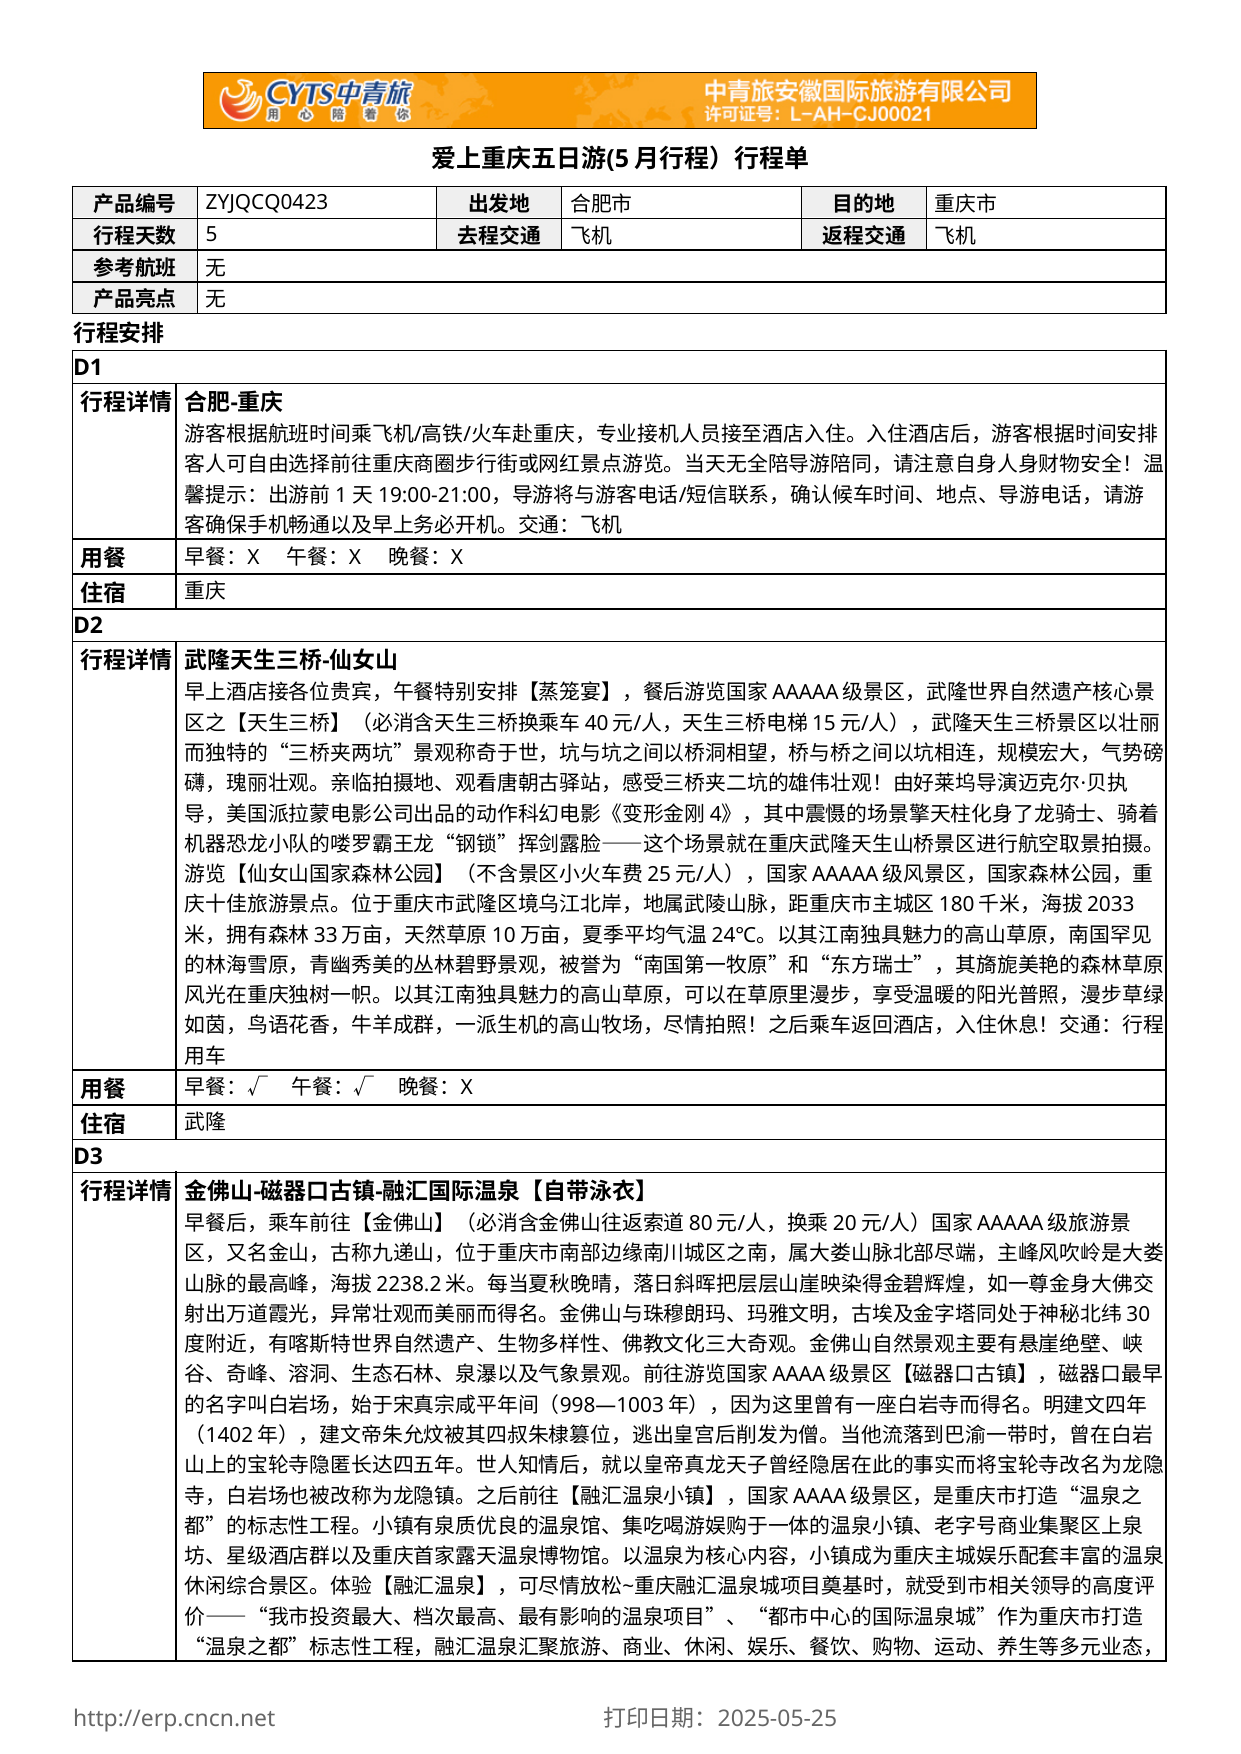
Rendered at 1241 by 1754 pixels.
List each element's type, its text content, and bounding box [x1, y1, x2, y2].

table_cell 合肥-重庆 游客根据航班时间乘飞机/高铁/火车赴重庆，专业接机人员接至酒店入住。入住酒店后，游客根据时间安排客人可自由选择前往重庆商圈步行街或网红景点游览。当天无全陪导游陪同，请注意自身人身财物安全！ [177, 384, 1165, 538]
table_header 产品编号 [73, 187, 197, 217]
text 行程安排 [73, 315, 1167, 348]
table_cell 住宿 [73, 1106, 175, 1139]
table_header 目的地 [802, 187, 926, 217]
table_header 出发地 [437, 187, 561, 217]
table_cell 飞机 [562, 219, 801, 249]
table_cell 重庆 [177, 575, 1165, 608]
table_header 合肥市 [562, 187, 801, 217]
table_cell 参考航班 [73, 251, 197, 281]
table_cell 早餐：√ 午餐：√ 晚餐：X [177, 1071, 1165, 1104]
table_cell D3 [73, 1140, 1165, 1171]
picture [204, 73, 1036, 128]
text 爱上重庆五日游(5月行程）行程单 [73, 139, 1167, 175]
table_cell D2 [73, 610, 1165, 641]
table_cell 去程交通 [437, 219, 561, 249]
table_cell 住宿 [73, 575, 175, 608]
table_cell 行程天数 [73, 219, 197, 249]
table_cell 5 [198, 219, 436, 249]
table_cell 用餐 [73, 1071, 175, 1104]
table_cell 产品亮点 [73, 283, 197, 313]
table_cell 无 [198, 251, 1165, 281]
table_cell 武隆天生三桥-仙女山 早上酒店接各位贵宾，午餐特别安排【蒸笼宴】，餐后游览国家AAAAA级景区，武隆世界自然遗产核心景区之【天生三桥】（必消含天生三桥换乘车40元/人，天生三桥电梯15元/人），武隆天生三桥景区以壮丽而独特的“三桥夹两坑”景观称奇于世，坑与坑之间以桥洞相望，桥与桥之间以坑相连，规模宏大，气势磅礴，瑰丽壮观。亲临拍摄地、观看唐朝古驿站，感受三桥夹二坑的雄伟壮观！由好莱坞导演迈克尔·贝执导，美国派拉蒙电影公司出品的动作科幻电影《变形金刚4》，其中震慑的场景擎天柱化身了龙骑士、骑着机器恐龙小队的喽罗霸王龙“钢锁”挥剑露脸——这个场景就在重庆武隆天生山桥景区进行航空取景拍摄。游览【仙女山国家森林公园】（不含景区小火车费25元/人），国家AAAAA级风景区，国家森林公园，重庆十佳旅游景点。位于重庆市武隆区境乌江北岸，地属武陵山脉，距重庆市主城区180千米，海拔2033米，拥有森林33万亩，天然草原10万亩，夏季平均气温24℃。以其江南独具魅力的高山草原，南国罕见的林海雪原，青幽秀美的丛林碧野景观，被誉为“南国第一牧原”和“东方瑞士”，其旖旎美艳的森林草原风光在重庆独树一帜。以其江南独具魅力的高山草原，可以在草原里漫步，享受温暖的阳光普照，漫步草绿如茵，鸟语花香，牛羊成群，一派生机的高山牧场，尽情拍照！之后乘车返回酒店，入住休息！ [177, 642, 1165, 1069]
table_cell 返程交通 [802, 219, 926, 249]
table_cell 早餐：X 午餐：X 晚餐：X [177, 540, 1165, 573]
table_cell 用餐 [73, 540, 175, 573]
table_cell 无 [198, 283, 1165, 313]
table_header 重庆市 [927, 187, 1165, 217]
table_cell 行程详情 [73, 384, 175, 538]
table_cell 行程详情 [73, 1173, 175, 1660]
table_cell 行程详情 [73, 642, 175, 1069]
table_cell 飞机 [927, 219, 1165, 249]
table_header ZYJQCQ0423 [198, 187, 436, 217]
table_header D1 [73, 351, 1165, 382]
table_cell 武隆 [177, 1106, 1165, 1139]
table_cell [177, 1173, 1165, 1660]
